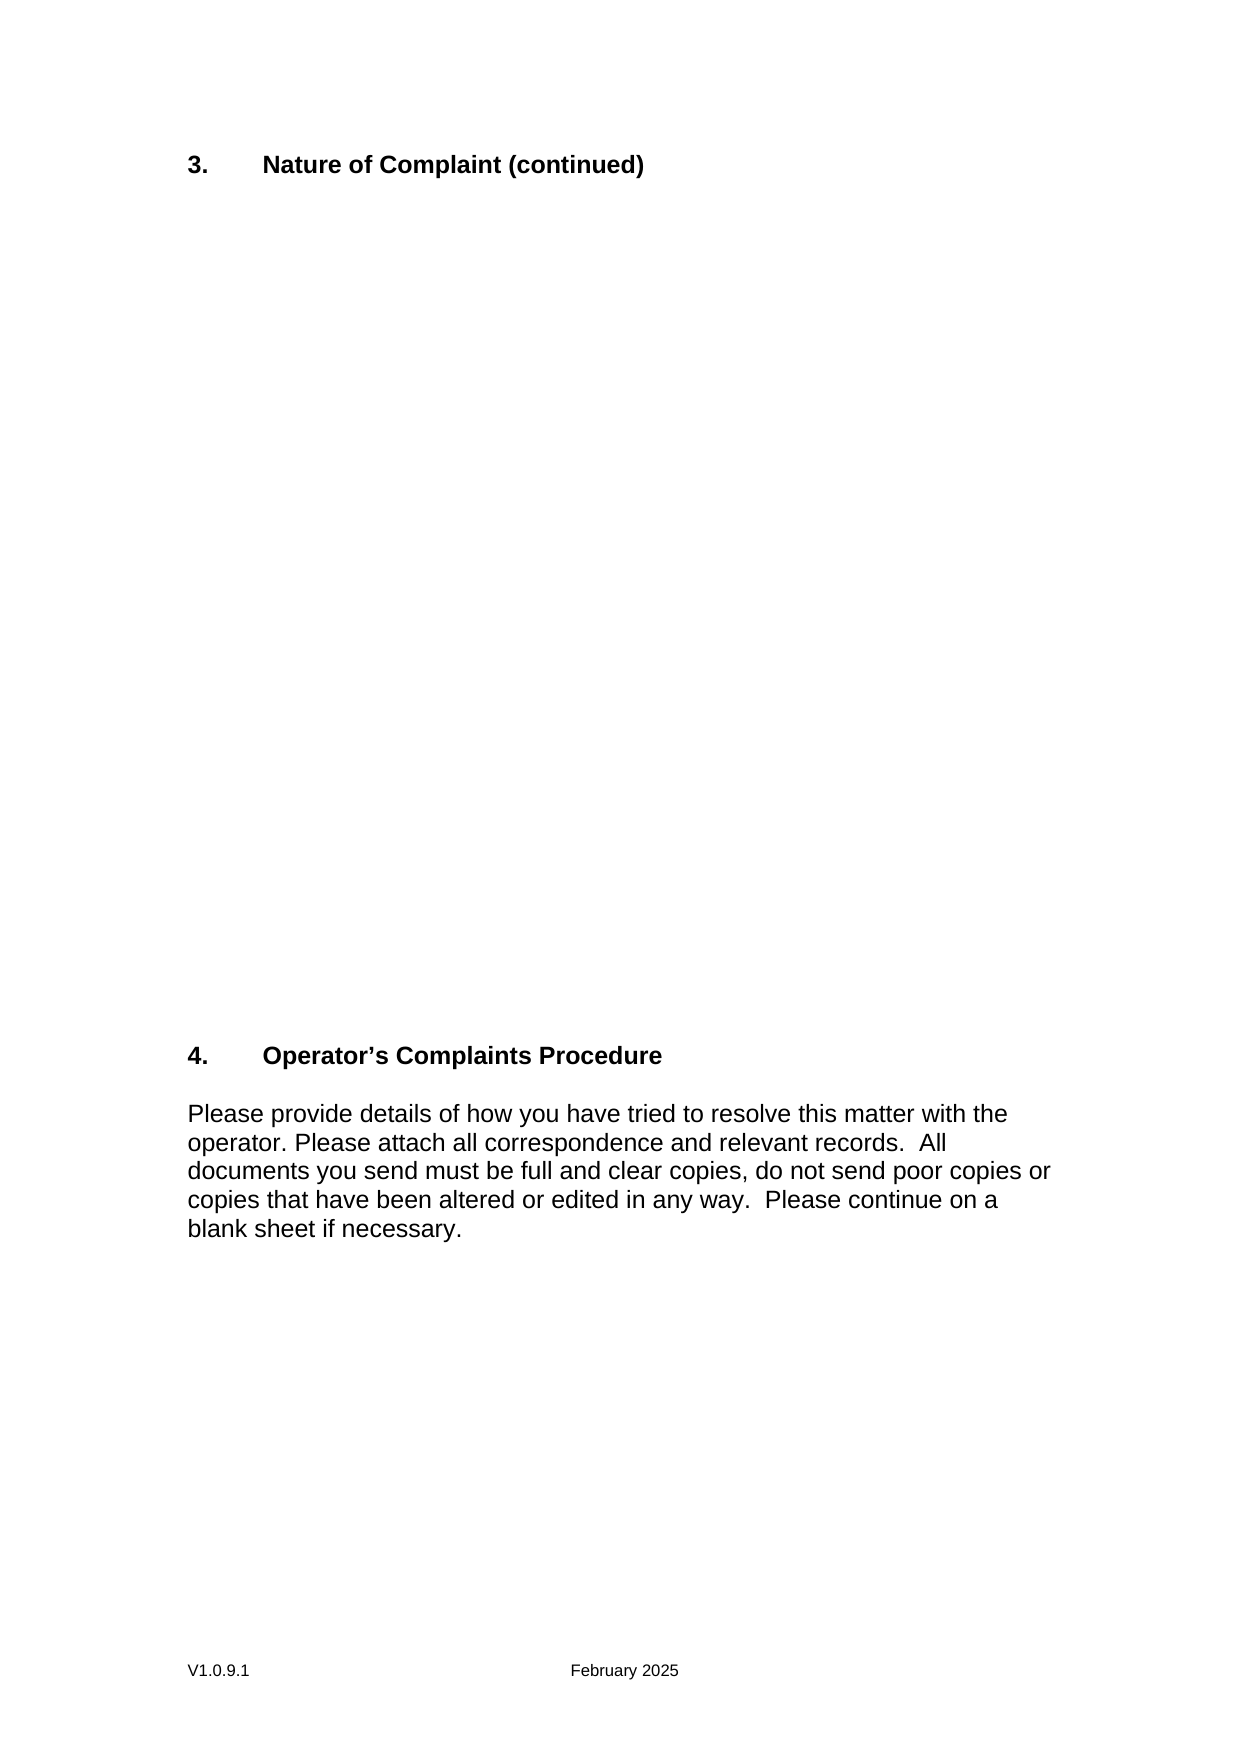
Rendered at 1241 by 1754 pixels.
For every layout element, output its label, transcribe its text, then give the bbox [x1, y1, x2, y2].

text 4. Operator’s Complaints Procedure Please provide details of how you have tried to resolve this matter with the operator. Please attach all correspondence and relevant records. All documents you send must be full and clear copies, do not send poor copies or copies that have been altered or edited in any way. Please continue on a blank sheet if necessary. [187, 1041, 1053, 1444]
text 3. Nature of Complaint (continued) [187, 150, 1053, 179]
